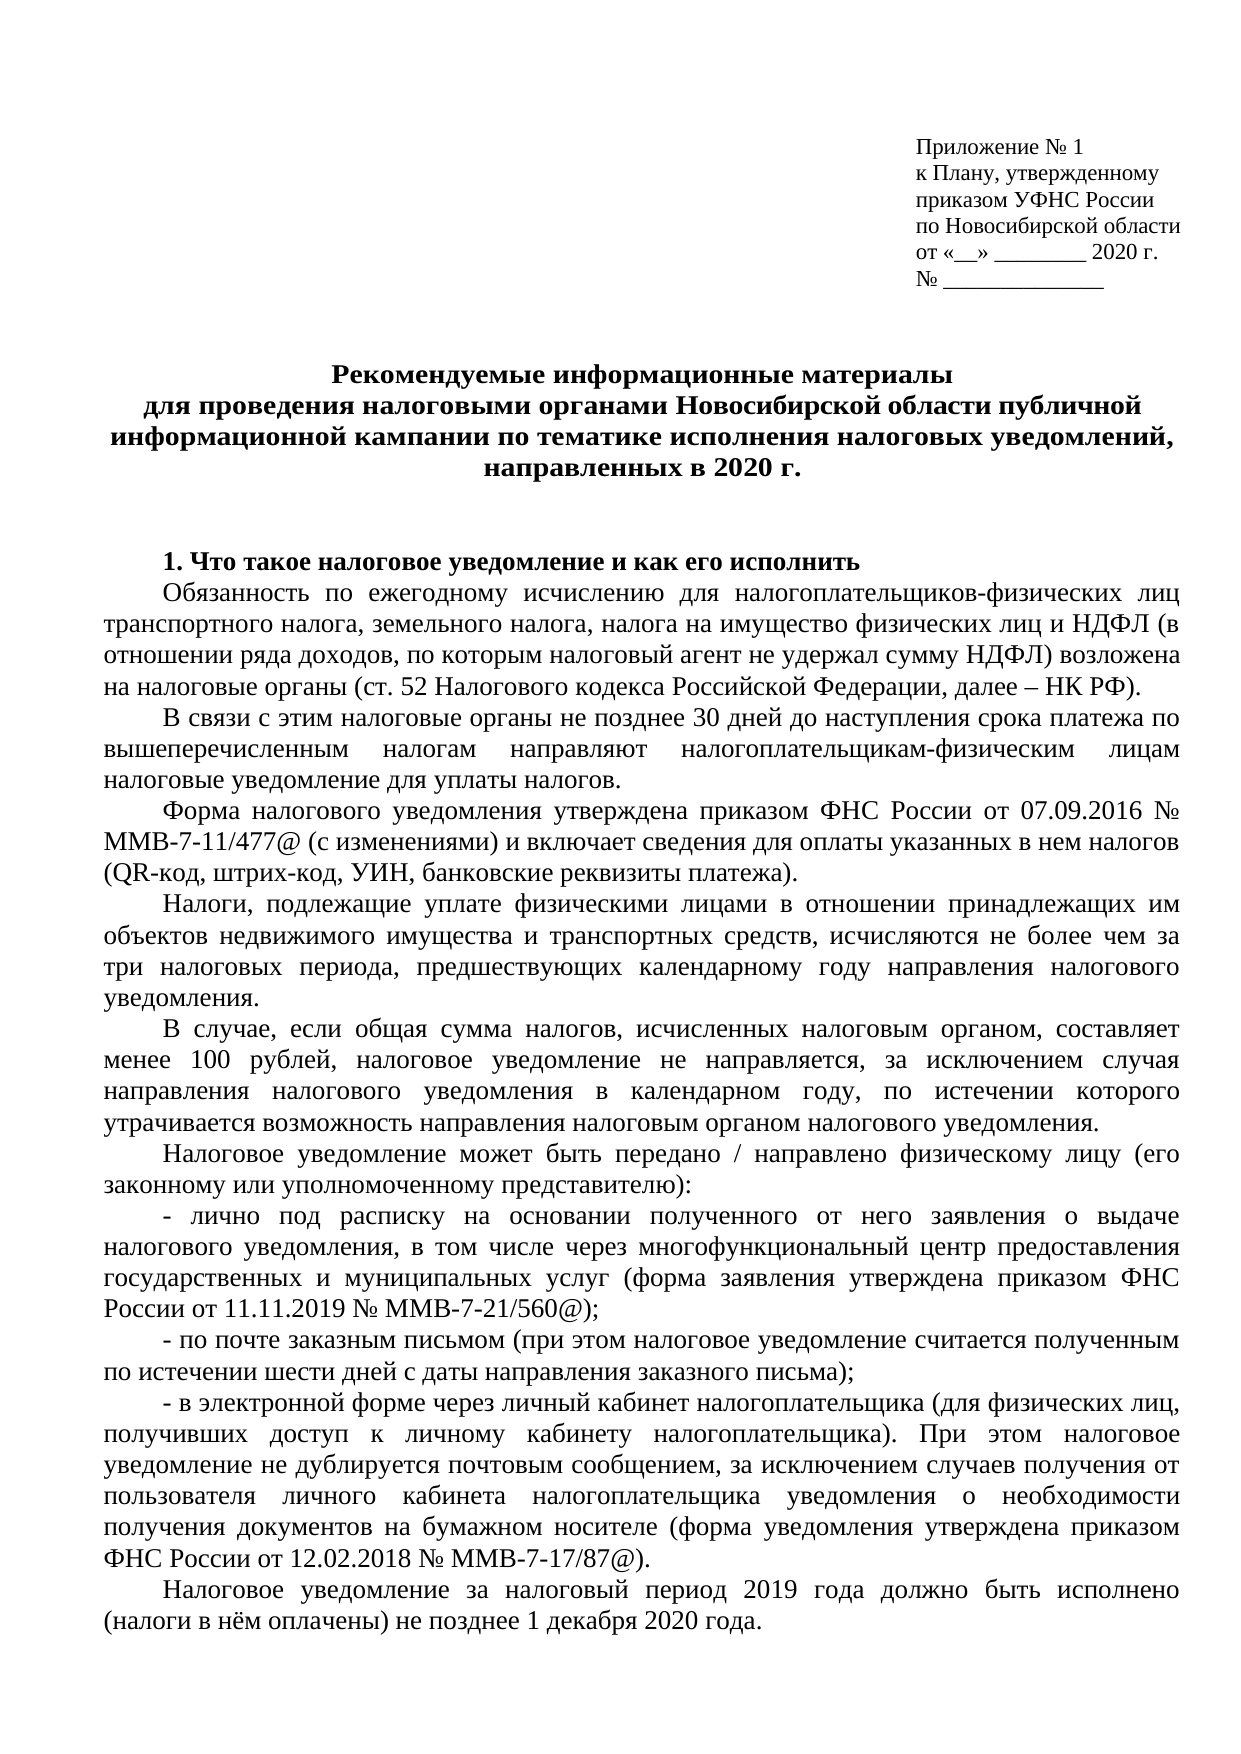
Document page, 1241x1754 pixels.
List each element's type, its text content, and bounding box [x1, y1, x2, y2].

text - по почте заказным письмом (при этом налоговое уведомление считается полученным по истечении шести дней с даты направления заказного письма); [103, 1324, 1181, 1386]
text приказом УФНС России [916, 186, 1181, 212]
text В связи с этим налоговые органы не позднее 30 дней до наступления срока платежа по вышеперечисленным налогам направляют налогоплательщикам-физическим лицам налоговые уведомление для уплаты налогов. [103, 701, 1181, 794]
text от «__» ________ 2020 г. [916, 238, 1181, 265]
text 1. Что такое налоговое уведомление и как его исполнить [103, 545, 1181, 576]
text Обязанность по ежегодному исчислению для налогоплательщиков-физических лиц транспортного налога, земельного налога, налога на имущество физических лиц и НДФЛ (в отношении ряда доходов, по которым налоговый агент не удержал сумму НДФЛ) возложена на налоговые органы (ст. 52 Налогового кодекса Российской Федерации, далее – НК РФ). [103, 576, 1181, 701]
text Налоги, подлежащие уплате физическими лицами в отношении принадлежащих им объектов недвижимого имущества и транспортных средств, исчисляются не более чем за три налоговых периода, предшествующих календарному году направления налогового уведомления. [103, 888, 1181, 1012]
text В случае, если общая сумма налогов, исчисленных налоговым органом, составляет менее 100 рублей, налоговое уведомление не направляется, за исключением случая направления налогового уведомления в календарном году, по истечении которого утрачивается возможность направления налоговым органом налогового уведомления. [103, 1012, 1181, 1137]
text Приложение № 1 [916, 133, 1181, 159]
text к Плану, утвержденному [916, 159, 1181, 186]
text Форма налогового уведомления утверждена приказом ФНС России от 07.09.2016 № ММВ-7-11/477@ (с изменениями) и включает сведения для оплаты указанных в нем налогов (QR-код, штрих-код, УИН, банковские реквизиты платежа). [103, 794, 1181, 888]
subtitle Рекомендуемые информационные материалы [103, 358, 1181, 389]
subtitle для проведения налоговыми органами Новосибирской области публичной информационной кампании по тематике исполнения налоговых уведомлений, направленных в 2020 г. [103, 389, 1181, 483]
text - лично под расписку на основании полученного от него заявления о выдаче налогового уведомления, в том числе через многофункциональный центр предоставления государственных и муниципальных услуг (форма заявления утверждена приказом ФНС России от 11.11.2019 № ММВ-7-21/560@); [103, 1199, 1181, 1324]
text № ______________ [916, 265, 1181, 291]
text по Новосибирской области [916, 212, 1181, 238]
text - в электронной форме через личный кабинет налогоплательщика (для физических лиц, получивших доступ к личному кабинету налогоплательщика). При этом налоговое уведомление не дублируется почтовым сообщением, за исключением случаев получения от пользователя личного кабинета налогоплательщика уведомления о необходимости получения документов на бумажном носителе (форма уведомления утверждена приказом ФНС России от 12.02.2018 № ММВ-7-17/87@). [103, 1386, 1181, 1573]
text Налоговое уведомление за налоговый период 2019 года должно быть исполнено (налоги в нём оплачены) не позднее 1 декабря 2020 года. [103, 1573, 1181, 1635]
text Налоговое уведомление может быть передано / направлено физическому лицу (его законному или уполномоченному представителю): [103, 1137, 1181, 1199]
